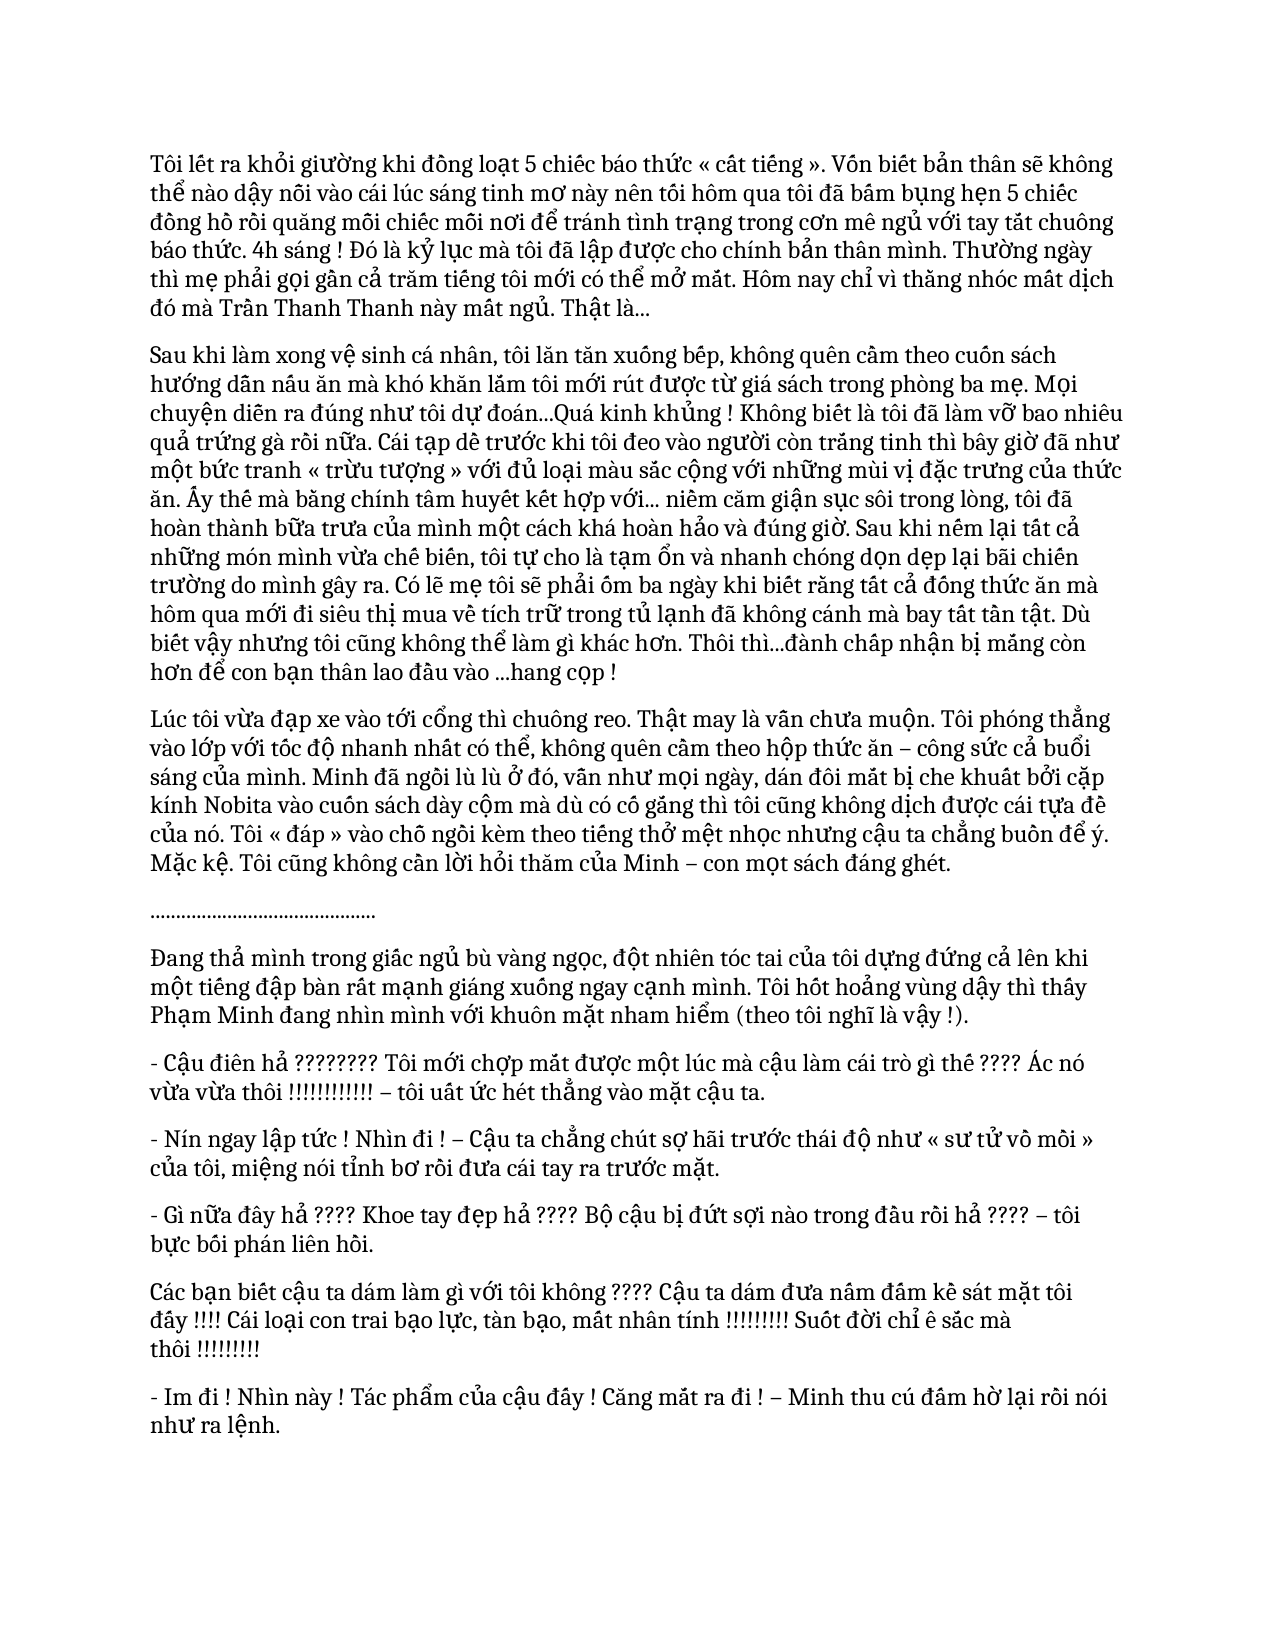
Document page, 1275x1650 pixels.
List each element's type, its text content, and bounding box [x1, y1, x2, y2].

text - Nín ngay lập tức ! Nhìn đi ! – Cậu ta chẳng chút sợ hãi trước thái độ như « sư tử vồ mồi » của tôi, miệng nói tỉnh bơ rồi đưa cái tay ra trước mặt. [150, 1125, 1125, 1182]
text Lúc tôi vừa đạp xe vào tới cổng thì chuông reo. Thật may là vẫn chưa muộn. Tôi phóng thẳng vào lớp với tốc độ nhanh nhất có thể, không quên cầm theo hộp thức ăn – công sức cả buổi sáng của mình. Minh đã ngồi lù lù ở đó, vẫn như mọi ngày, dán đôi mắt bị che khuất bởi cặp kính Nobita vào cuốn sách dày cộm mà dù có cố gắng thì tôi cũng không dịch được cái tựa đề của nó. Tôi « đáp » vào chỗ ngồi kèm theo tiếng thở mệt nhọc nhưng cậu ta chẳng buồn để ý. Mặc kệ. Tôi cũng không cần lời hỏi thăm của Minh – con mọt sách đáng ghét. [150, 705, 1125, 877]
text Tôi lết ra khỏi giường khi đồng loạt 5 chiếc báo thức « cất tiếng ». Vốn biết bản thân sẽ không thể nào dậy nỗi vào cái lúc sáng tinh mơ này nên tối hôm qua tôi đã bấm bụng hẹn 5 chiếc đồng hồ rồi quăng mỗi chiếc mỗi nơi để tránh tình trạng trong cơn mê ngủ với tay tắt chuông báo thức. 4h sáng ! Đó là kỷ lục mà tôi đã lập được cho chính bản thân mình. Thường ngày thì mẹ phải gọi gần cả trăm tiếng tôi mới có thể mở mắt. Hôm nay chỉ vì thằng nhóc mất dịch đó mà Trần Thanh Thanh này mất ngủ. Thật là... [150, 150, 1125, 322]
text Các bạn biết cậu ta dám làm gì với tôi không ???? Cậu ta dám đưa nấm đấm kề sát mặt tôi đấy !!!! Cái loại con trai bạo lực, tàn bạo, mất nhân tính !!!!!!!!! Suốt đời chỉ ê sắc mà thôi !!!!!!!!! [150, 1277, 1125, 1364]
text ............................................ [150, 896, 1125, 925]
text Sau khi làm xong vệ sinh cá nhân, tôi lăn tăn xuống bếp, không quên cầm theo cuốn sách hướng dẫn nấu ăn mà khó khăn lắm tôi mới rút được từ giá sách trong phòng ba mẹ. Mọi chuyện diễn ra đúng như tôi dự đoán...Quá kinh khủng ! Không biết là tôi đã làm vỡ bao nhiêu quả trứng gà rồi nữa. Cái tạp dề trước khi tôi đeo vào người còn trắng tinh thì bây giờ đã như một bức tranh « trừu tượng » với đủ loại màu sắc cộng với những mùi vị đặc trưng của thức ăn. Ấy thế mà bằng chính tâm huyết kết hợp với... niềm căm giận sục sôi trong lòng, tôi đã hoàn thành bữa trưa của mình một cách khá hoàn hảo và đúng giờ. Sau khi nếm lại tất cả những món mình vừa chế biến, tôi tự cho là tạm ổn và nhanh chóng dọn dẹp lại bãi chiến trường do mình gây ra. Có lẽ mẹ tôi sẽ phải ốm ba ngày khi biết rằng tất cả đống thức ăn mà hôm qua mới đi siêu thị mua về tích trữ trong tủ lạnh đã không cánh mà bay tất tần tật. Dù biết vậy nhưng tôi cũng không thể làm gì khác hơn. Thôi thì...đành chấp nhận bị mắng còn hơn để con bạn thân lao đầu vào ...hang cọp ! [150, 341, 1125, 686]
text - Cậu điên hả ???????? Tôi mới chợp mắt được một lúc mà cậu làm cái trò gì thế ???? Ác nó vừa vừa thôi !!!!!!!!!!!! – tôi uất ức hét thẳng vào mặt cậu ta. [150, 1049, 1125, 1106]
text - Gì nữa đây hả ???? Khoe tay đẹp hả ???? Bộ cậu bị đứt sợi nào trong đầu rồi hả ???? – tôi bực bối phán liên hồi. [150, 1201, 1125, 1259]
text Đang thả mình trong giấc ngủ bù vàng ngọc, đột nhiên tóc tai của tôi dựng đứng cả lên khi một tiếng đập bàn rất mạnh giáng xuống ngay cạnh mình. Tôi hốt hoảng vùng dậy thì thấy Phạm Minh đang nhìn mình với khuôn mặt nham hiểm (theo tôi nghĩ là vậy !). [150, 944, 1125, 1030]
text - Im đi ! Nhìn này ! Tác phẩm của cậu đấy ! Căng mắt ra đi ! – Minh thu cú đấm hờ lại rồi nói như ra lệnh. [150, 1382, 1125, 1440]
